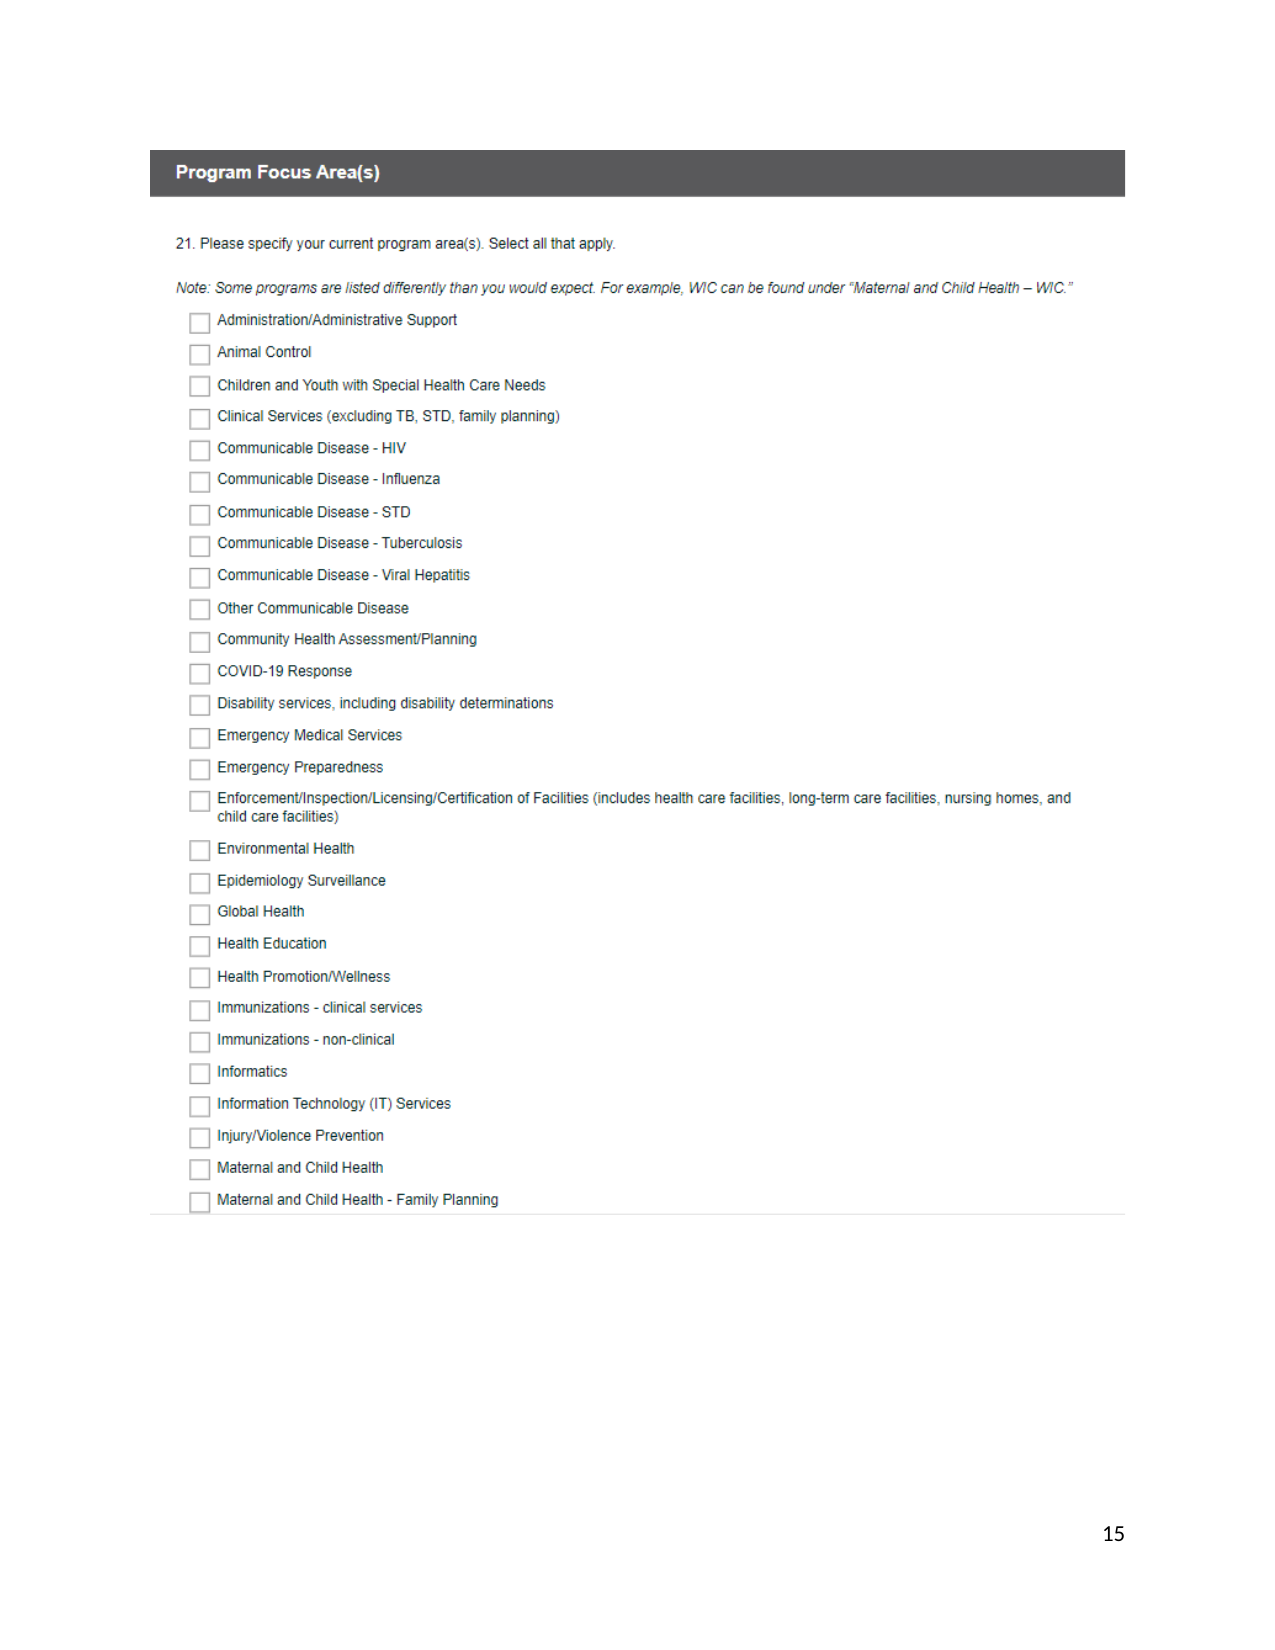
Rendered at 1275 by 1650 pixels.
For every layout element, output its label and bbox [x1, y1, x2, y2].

picture [150, 150, 1125, 1215]
